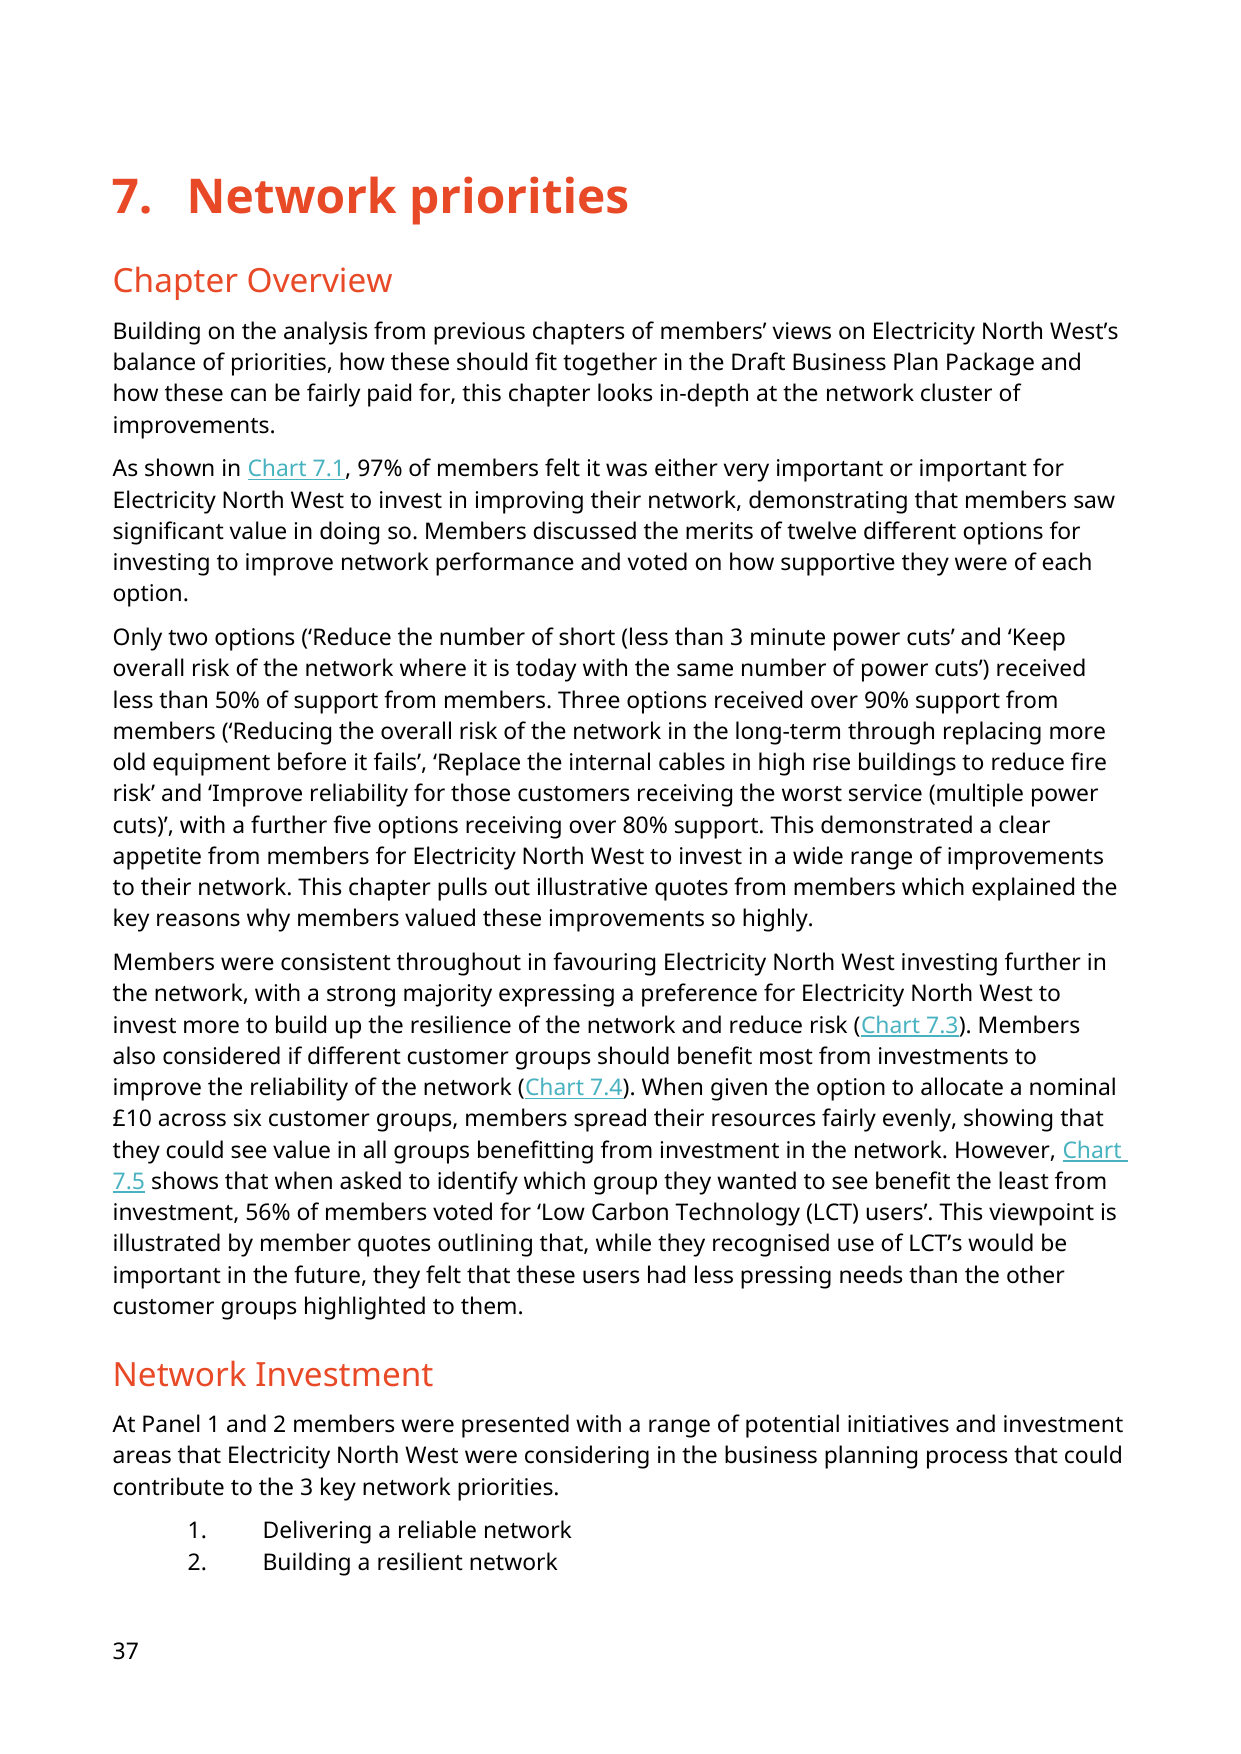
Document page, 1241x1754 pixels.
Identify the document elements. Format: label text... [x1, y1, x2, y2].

text At Panel 1 and 2 members were presented with a range of potential initiatives and investment areas that Electricity North West were considering in the business planning process that could contribute to the 3 key network priorities. [112, 1408, 1128, 1502]
list Building a resilient network [187, 1546, 1128, 1577]
text Building on the analysis from previous chapters of members’ views on Electricity North West’s balance of priorities, how these should fit together in the Draft Business Plan Package and how these can be fairly paid for, this chapter looks in-depth at the network cluster of improvements. [112, 315, 1128, 440]
subtitle Chapter Overview [112, 257, 1128, 302]
subtitle Network priorities [111, 162, 1128, 228]
text As shown in Chart 7.1, 97% of members felt it was either very important or important for Electricity North West to invest in improving their network, demonstrating that members saw significant value in doing so. Members discussed the merits of twelve different options for investing to improve network performance and voted on how supportive they were of each option. [112, 452, 1128, 609]
subtitle Network Investment [112, 1350, 1128, 1396]
text Members were consistent throughout in favouring Electricity North West investing further in the network, with a strong majority expressing a preference for Electricity North West to invest more to build up the resilience of the network and reduce risk (Chart 7.3). Members also considered if different customer groups should benefit most from investments to improve the reliability of the network (Chart 7.4). When given the option to allocate a nominal £10 across six customer groups, members spread their resources fairly evenly, showing that they could see value in all groups benefitting from investment in the network. However, Chart 7.5 shows that when asked to identify which group they wanted to see benefit the least from investment, 56% of members voted for ‘Low Carbon Technology (LCT) users’. This viewpoint is illustrated by member quotes outlining that, while they recognised use of LCT’s would be important in the future, they felt that these users had less pressing needs than the other customer groups highlighted to them. [112, 946, 1128, 1321]
text Only two options (‘Reduce the number of short (less than 3 minute power cuts’ and ‘Keep overall risk of the network where it is today with the same number of power cuts’) received less than 50% of support from members. Three options received over 90% support from members (‘Reducing the overall risk of the network in the long-term through replacing more old equipment before it fails’, ‘Replace the internal cables in high rise buildings to reduce fire risk’ and ‘Improve reliability for those customers receiving the worst service (multiple power cuts)’, with a further five options receiving over 80% support. This demonstrated a clear appetite from members for Electricity North West to invest in a wide range of improvements to their network. This chapter pulls out illustrative quotes from members which explained the key reasons why members valued these improvements so highly. [112, 621, 1128, 934]
list Delivering a reliable network [187, 1514, 1128, 1546]
